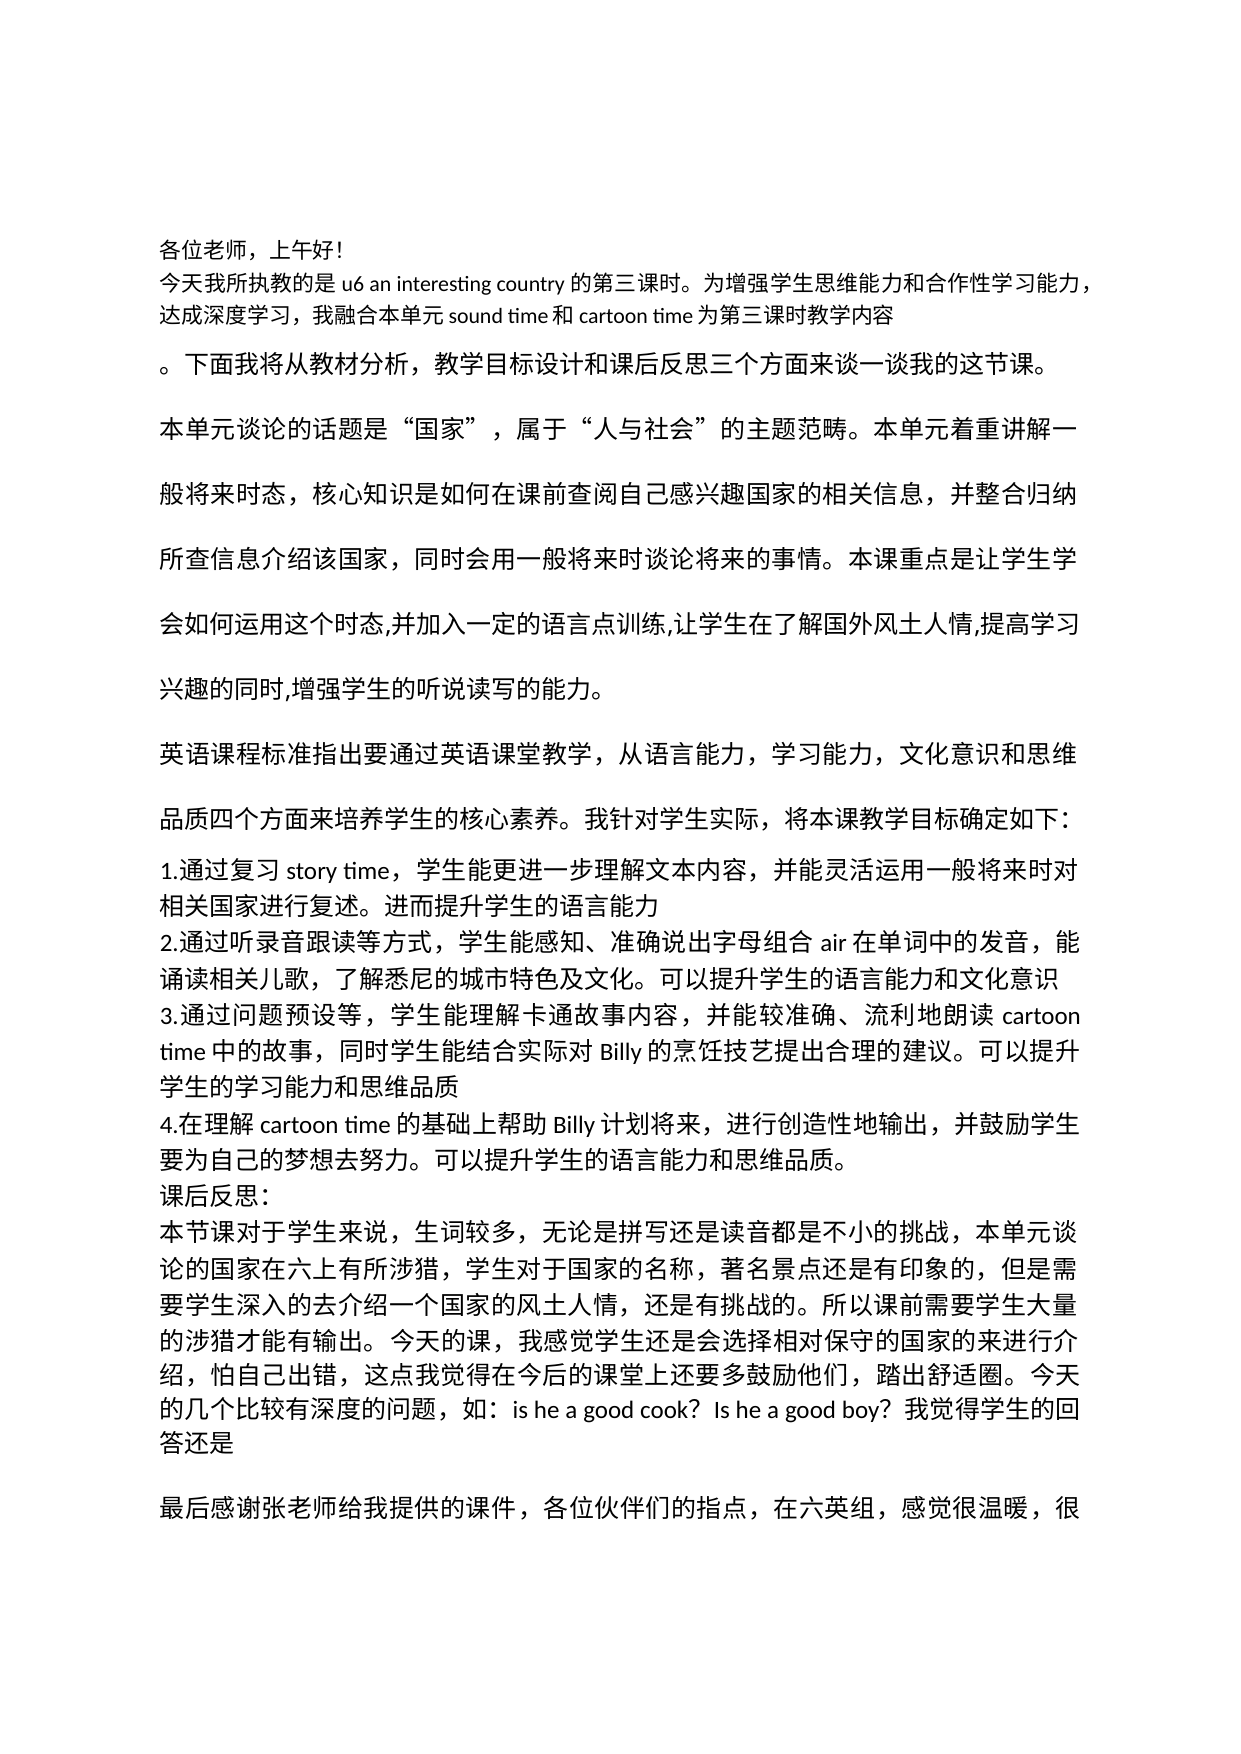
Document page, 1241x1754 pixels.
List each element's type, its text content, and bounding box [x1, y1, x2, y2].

text 本单元谈论的话题是“国家”，属于“人与社会”的主题范畴。本单元着重讲解一般将来时态，核心知识是如何在课前查阅自己感兴趣国家的相关信息，并整合归纳所查信息介绍该国家，同时会用一般将来时谈论将来的事情。本课重点是让学生学会如何运用这个时态,并加入一定的语言点训练,让学生在了解国外风土人情,提高学习兴趣的同时,增强学生的听说读写的能力。 [159, 395, 1081, 720]
text 今天我所执教的是u6 an interesting country 的第三课时。为增强学生思维能力和合作性学习能力，达成深度学习，我融合本单元sound time和cartoon time为第三课时教学内容 [159, 265, 1081, 330]
text 2.通过听录音跟读等方式，学生能感知、准确说出字母组合air在单词中的发音，能诵读相关儿歌，了解悉尼的城市特色及文化。可以提升学生的语言能力和文化意识 [159, 923, 1081, 995]
text 英语课程标准指出要通过英语课堂教学，从语言能力，学习能力，文化意识和思维品质四个方面来培养学生的核心素养。我针对学生实际，将本课教学目标确定如下： [159, 720, 1081, 850]
text 。下面我将从教材分析，教学目标设计和课后反思三个方面来谈一谈我的这节课。 [159, 330, 1081, 395]
text 4.在理解cartoon time的基础上帮助Billy计划将来，进行创造性地输出，并鼓励学生要为自己的梦想去努力。可以提升学生的语言能力和思维品质。 [159, 1104, 1081, 1177]
text 1.通过复习story time，学生能更进一步理解文本内容，并能灵活运用一般将来时对相关国家进行复述。进而提升学生的语言能力 [159, 850, 1081, 923]
text 3.通过问题预设等，学生能理解卡通故事内容，并能较准确、流利地朗读cartoon time中的故事，同时学生能结合实际对Billy的烹饪技艺提出合理的建议。可以提升学生的学习能力和思维品质 [159, 995, 1081, 1104]
text 本节课对于学生来说，生词较多，无论是拼写还是读音都是不小的挑战，本单元谈论的国家在六上有所涉猎，学生对于国家的名称，著名景点还是有印象的，但是需要学生深入的去介绍一个国家的风土人情，还是有挑战的。所以课前需要学生大量的涉猎才能有输出。今天的课，我感觉学生还是会选择相对保守的国家的来进行介绍，怕自己出错，这点我觉得在今后的课堂上还要多鼓励他们，踏出舒适圈。今天的几个比较有深度的问题，如：is he a good cook？Is he a good boy？我觉得学生的回答还是 [159, 1213, 1081, 1460]
text 课后反思： [159, 1177, 1081, 1213]
text 各位老师，上午好！ [159, 233, 1081, 265]
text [159, 1491, 1081, 1525]
